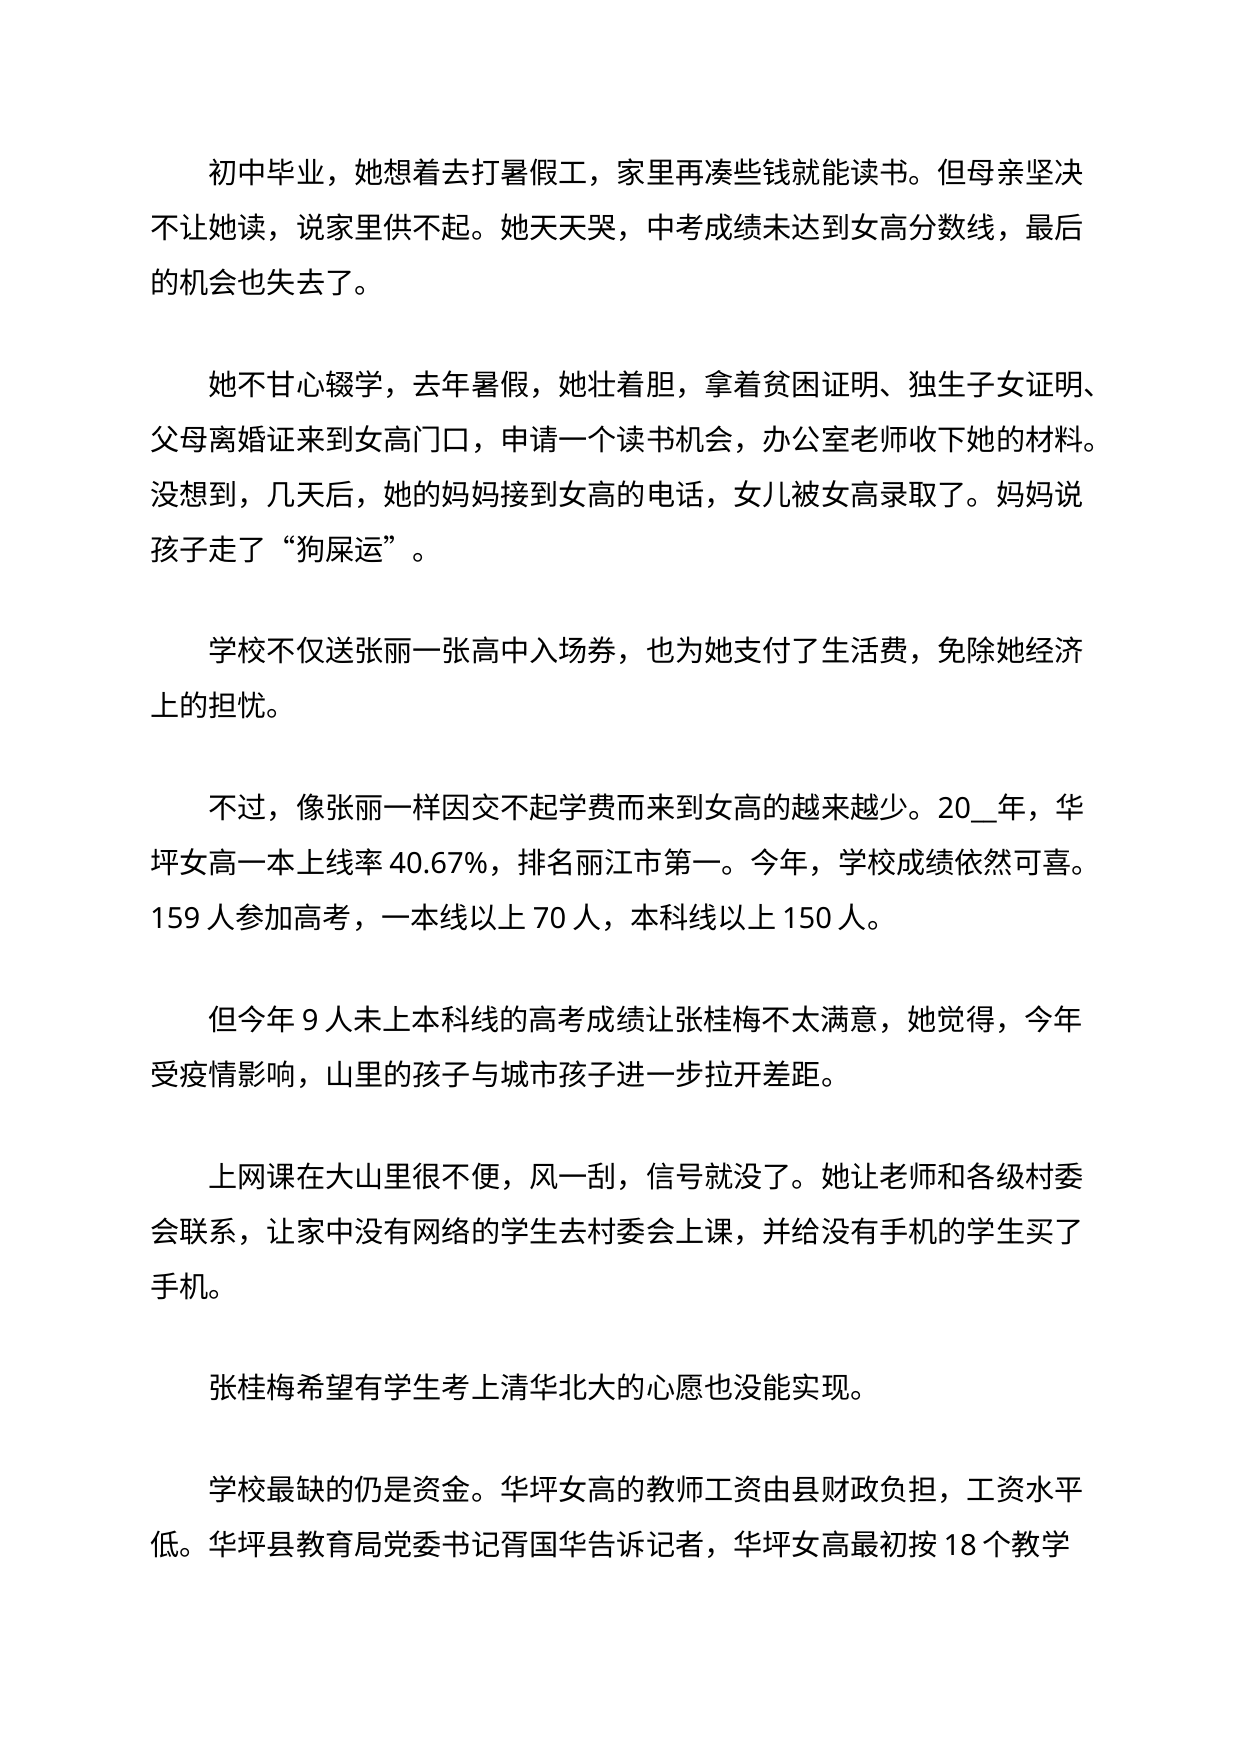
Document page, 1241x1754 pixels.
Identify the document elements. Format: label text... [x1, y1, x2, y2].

text 初中毕业，她想着去打暑假工，家里再凑些钱就能读书。但母亲坚决不让她读，说家里供不起。她天天哭，中考成绩未达到女高分数线，最后的机会也失去了。 [150, 150, 1090, 302]
text 学校不仅送张丽一张高中入场券，也为她支付了生活费，免除她经济上的担忧。 [150, 628, 1090, 725]
text 但今年9人未上本科线的高考成绩让张桂梅不太满意，她觉得，今年受疫情影响，山里的孩子与城市孩子进一步拉开差距。 [150, 997, 1090, 1094]
text 张桂梅希望有学生考上清华北大的心愿也没能实现。 [150, 1365, 1090, 1407]
text 上网课在大山里很不便，风一刮，信号就没了。她让老师和各级村委会联系，让家中没有网络的学生去村委会上课，并给没有手机的学生买了手机。 [150, 1153, 1090, 1306]
text 她不甘心辍学，去年暑假，她壮着胆，拿着贫困证明、独生子女证明、父母离婚证来到女高门口，申请一个读书机会，办公室老师收下她的材料。没想到，几天后，她的妈妈接到女高的电话，女儿被女高录取了。妈妈说孩子走了“狗屎运”。 [150, 362, 1090, 568]
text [150, 1467, 1090, 1564]
text 不过，像张丽一样因交不起学费而来到女高的越来越少。20__年，华坪女高一本上线率40.67%，排名丽江市第一。今年，学校成绩依然可喜。159人参加高考，一本线以上70人，本科线以上150人。 [150, 785, 1090, 937]
